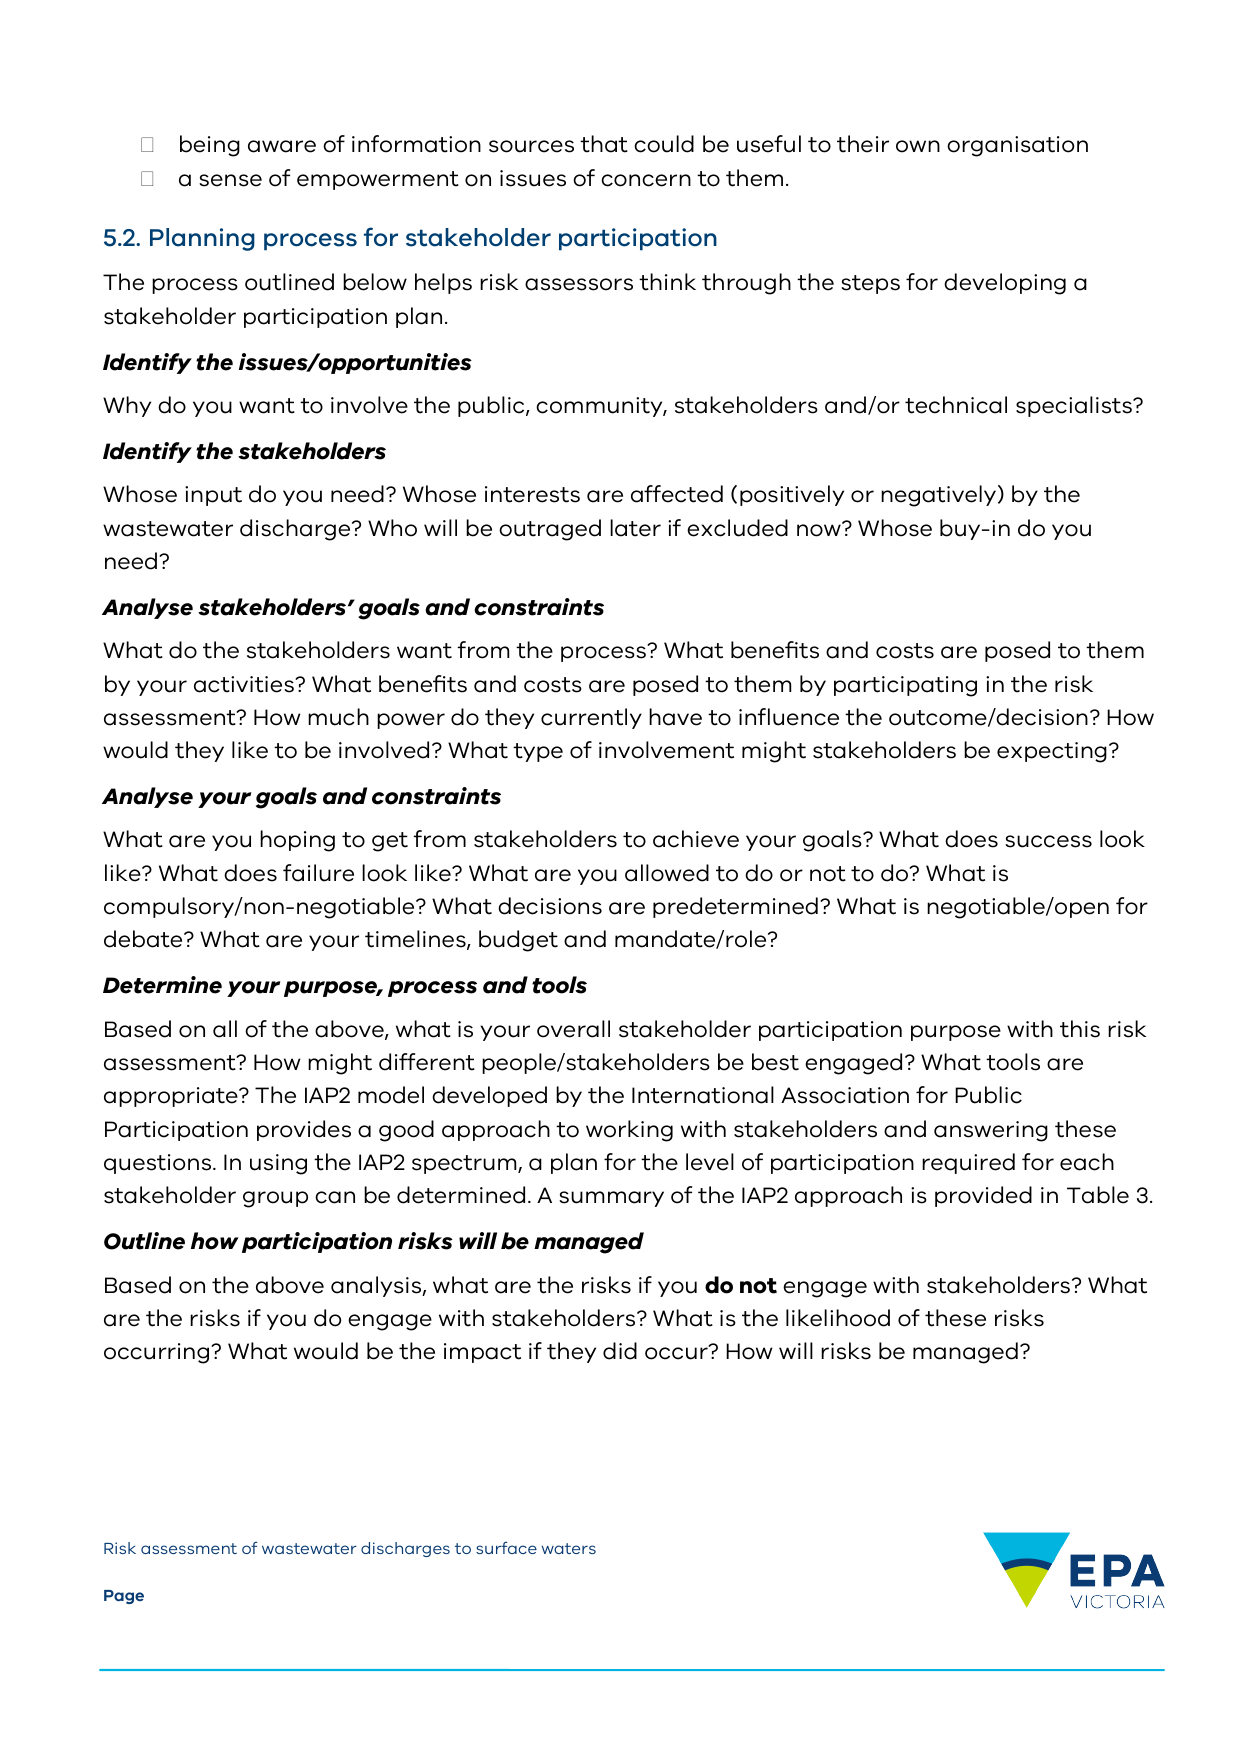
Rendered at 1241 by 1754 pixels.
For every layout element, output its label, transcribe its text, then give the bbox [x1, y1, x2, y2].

text What are you hoping to get from stakeholders to achieve your goals? What does success look like? What does failure look like? What are you allowed to do or not to do? What is compulsory/non-negotiable? What decisions are predetermined? What is negotiable/open for debate? What are your timelines, budget and mandate/role? [103, 825, 1163, 956]
text Why do you want to involve the public, community, stakeholders and/or technical specialists? [103, 391, 1163, 421]
text What do the stakeholders want from the process? What benefits and costs are posed to them by your activities? What benefits and costs are posed to them by participating in the risk assessment? How much power do they currently have to influence the outcome/decision? How would they like to be involved? What type of involvement might stakeholders be expecting? [103, 636, 1163, 767]
list a sense of empowerment on issues of concern to them. [140, 163, 1163, 194]
subtitle Identify the stakeholders [103, 436, 1163, 467]
subtitle Identify the issues/opportunities [103, 347, 1163, 378]
list being aware of information sources that could be useful to their own organisation [140, 130, 1163, 161]
text Based on all of the above, what is your overall stakeholder participation purpose with this risk assessment? How might different people/stakeholders be best engaged? What tools are appropriate? The IAP2 model developed by the International Association for Public Participation provides a good approach to working with stakeholders and answering these questions. In using the IAP2 spectrum, a plan for the level of participation required for each stakeholder group can be determined. A summary of the IAP2 approach is provided in Table 3. [103, 1014, 1163, 1212]
text Based on the above analysis, what are the risks if you do not engage with stakeholders? What are the risks if you do engage with stakeholders? What is the likelihood of these risks occurring? What would be the impact if they did occur? How will risks be managed? [103, 1270, 1163, 1368]
subtitle Planning process for stakeholder participation [103, 222, 1163, 255]
subtitle Analyse stakeholders’ goals and constraints [103, 592, 1163, 623]
picture [963, 1513, 1176, 1629]
text The process outlined below helps risk assessors think through the steps for developing a stakeholder participation plan. [103, 268, 1163, 332]
subtitle Determine your purpose, process and tools [103, 971, 1163, 1002]
subtitle Analyse your goals and constraints [103, 782, 1163, 812]
subtitle Outline how participation risks will be managed [103, 1227, 1163, 1258]
text Whose input do you need? Whose interests are affected (positively or negatively) by the wastewater discharge? Who will be outraged later if excluded now? Whose buy-in do you need? [103, 480, 1163, 577]
